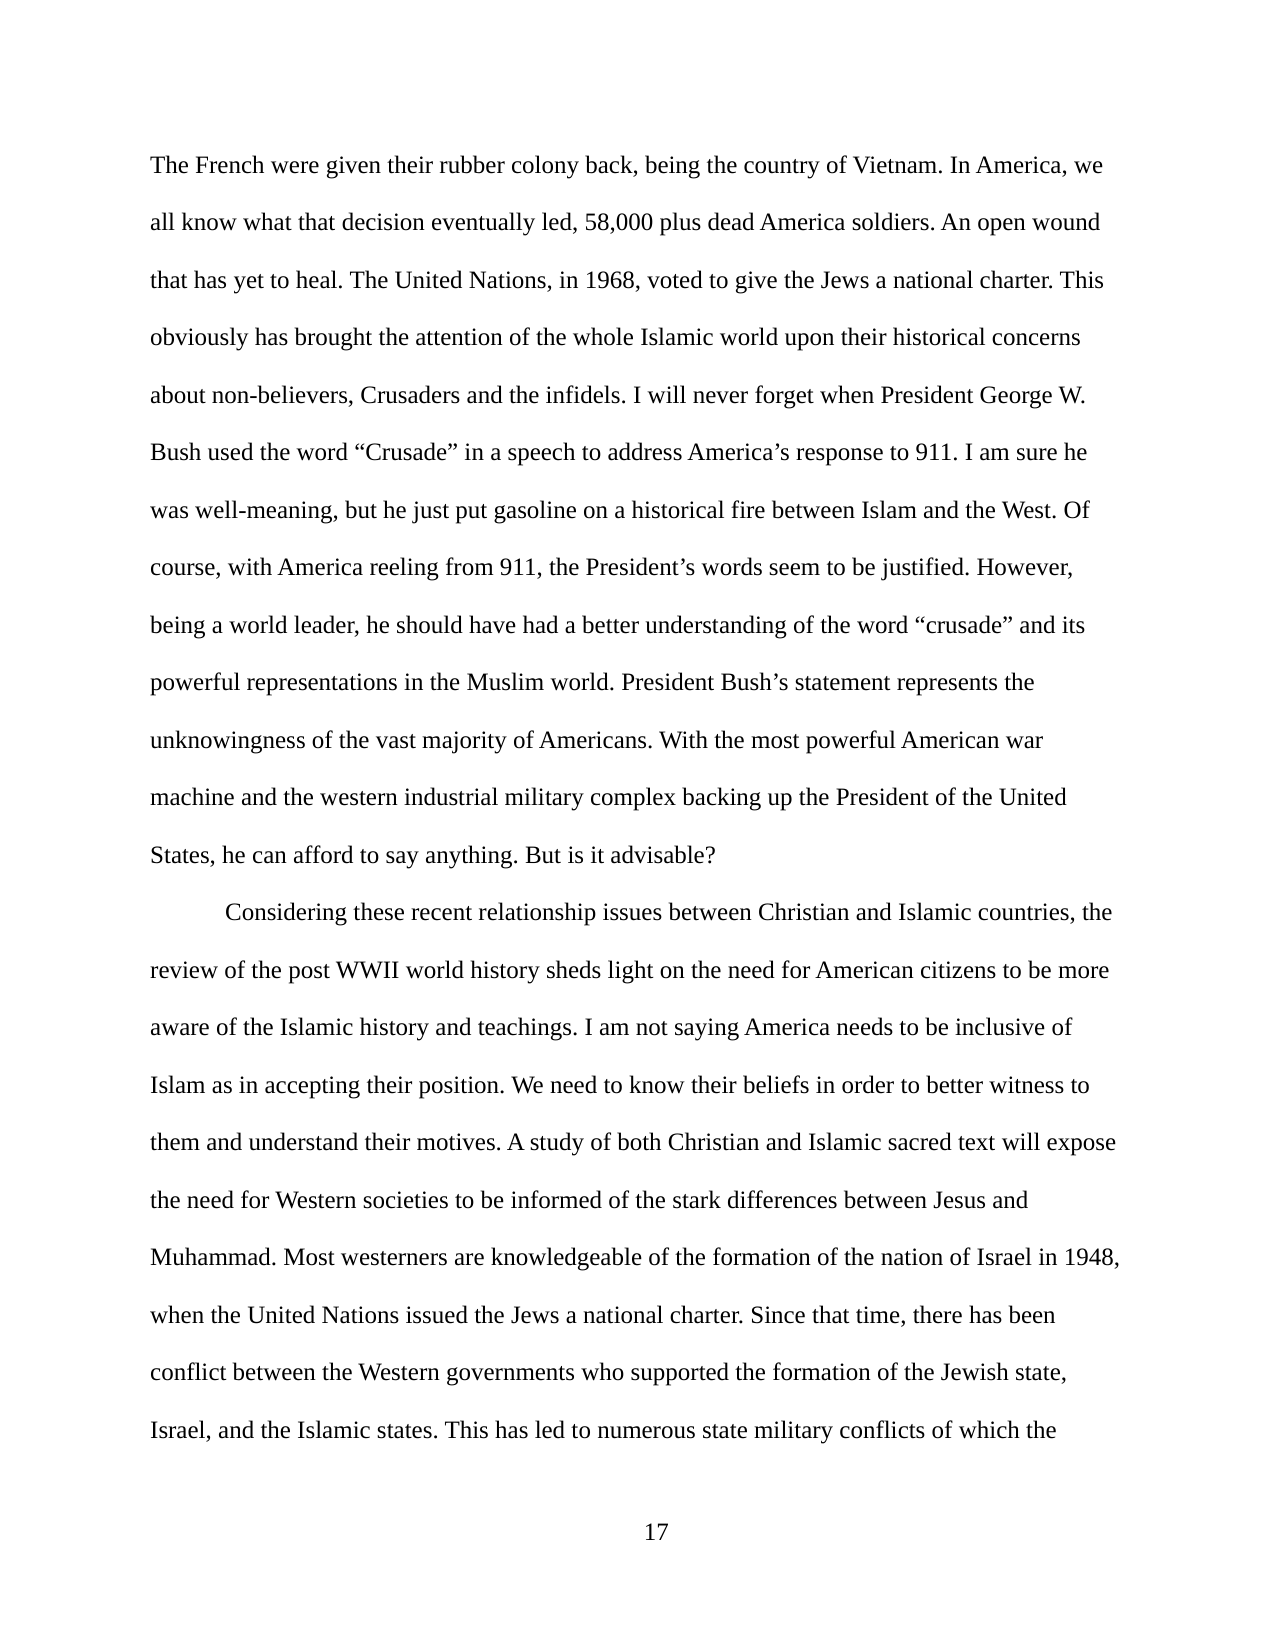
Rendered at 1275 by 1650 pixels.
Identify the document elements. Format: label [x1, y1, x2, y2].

text [150, 897, 1125, 1444]
text [150, 150, 1125, 869]
